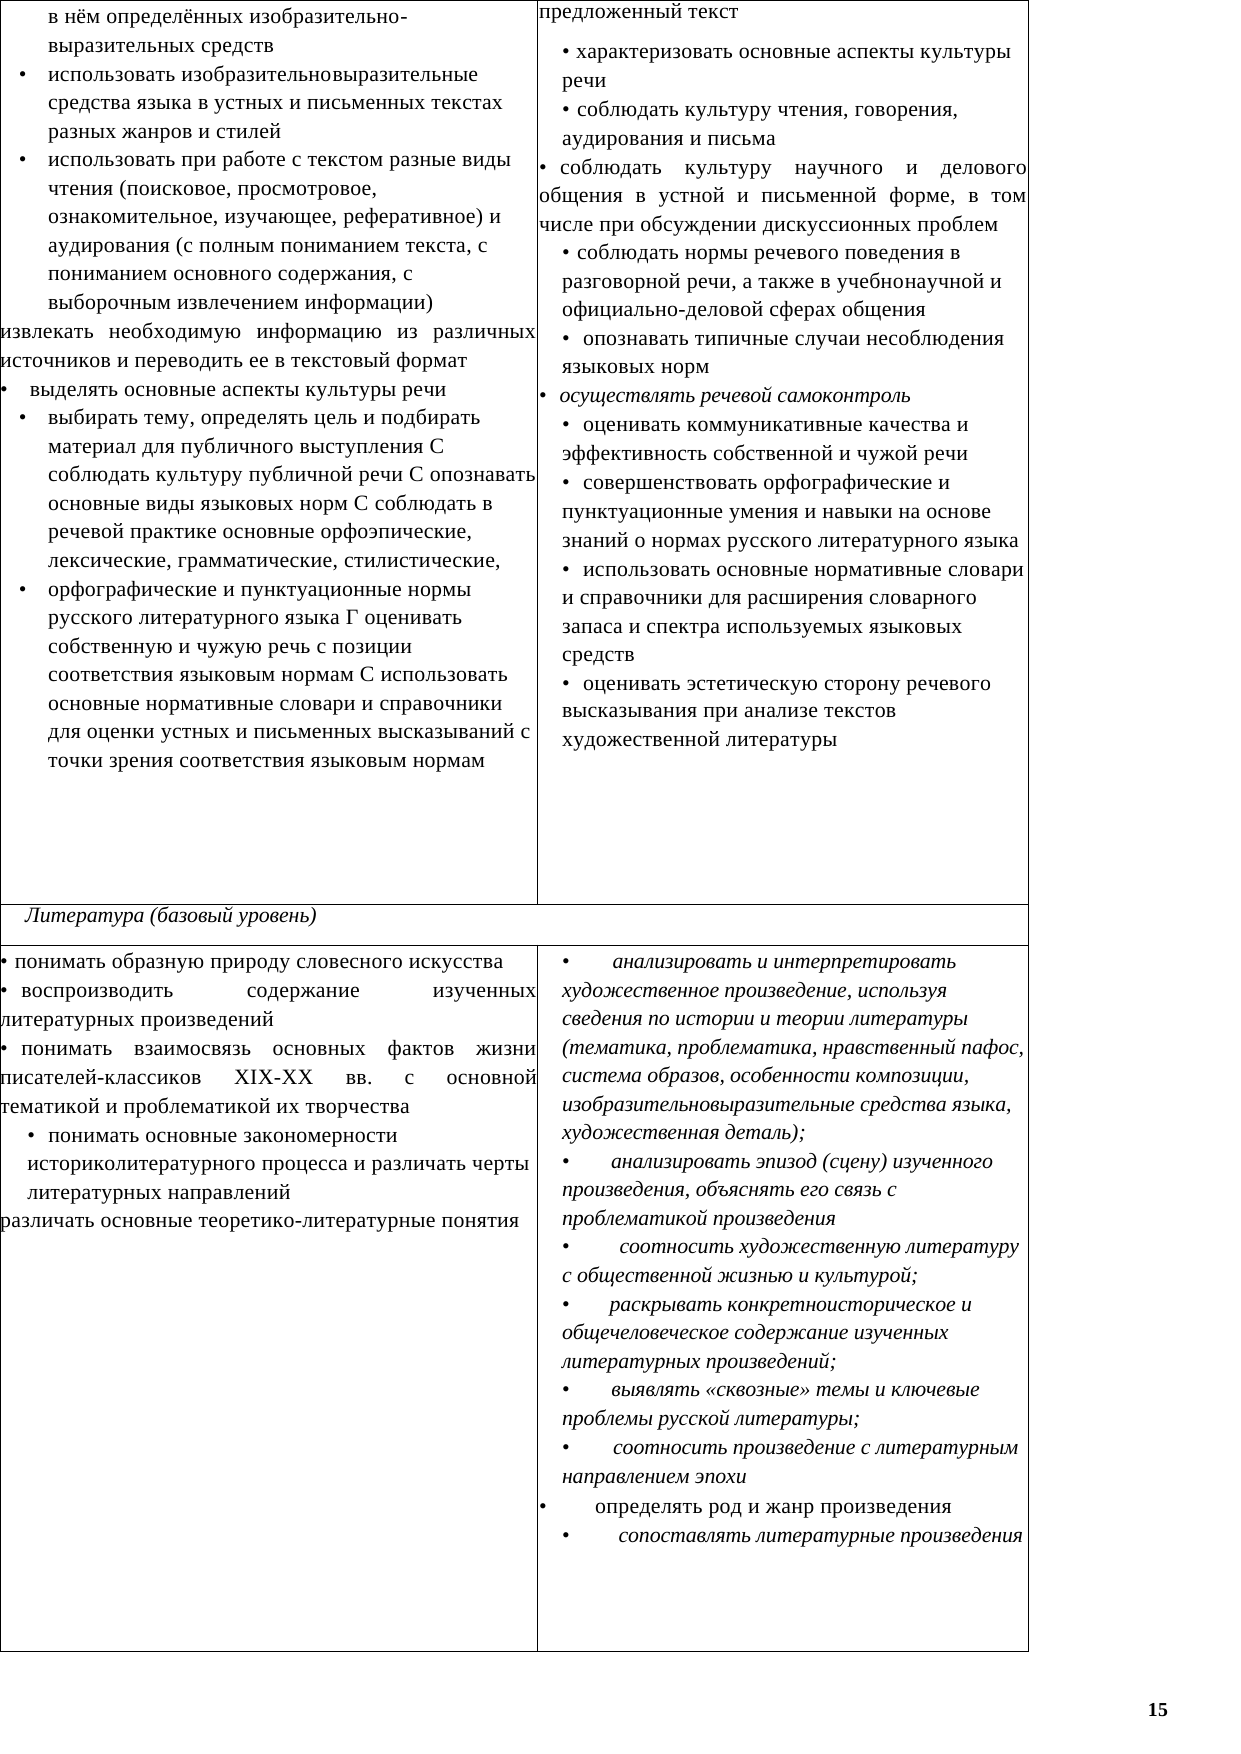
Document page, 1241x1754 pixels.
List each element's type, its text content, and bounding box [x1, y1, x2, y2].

text 15 [1148, 1701, 1168, 1721]
table_header в нём определённых изобразительновыразительных средств использовать изобразительновыразительные средства языка в устных и письменных текстах разных жанров и стилей использовать при работе с текстом разные виды чтения (поисковое, просмотровое, ознакомительное, изучающее, реферативное) и аудирования (с полным пониманием текста, с пониманием основного содержания, с выборочным извлечением информации) извлекать необходимую информацию из различных источников и переводить ее в текстовый формат выделять основные аспекты культуры речи выбирать тему, определять цель и подбирать материал для публичного выступления С соблюдать культуру публичной речи С опознавать основные виды языковых норм С соблюдать в речевой практике основные орфоэпические, лексические, грамматические, стилистические, орфографические и пунктуационные нормы русского литературного языка Г оценивать собственную и чужую речь с позиции соответствия языковым нормам С использовать основные нормативные словари и справочники для оценки устных и письменных высказываний с точки зрения соответствия языковым нормам [1, 1, 537, 903]
table_cell Литература (базовый уровень) [1, 905, 1028, 944]
table_header предложенный текст характеризовать основные аспекты культуры речи соблюдать культуру чтения, говорения, аудирования и письма соблюдать культуру научного и делового общения в устной и письменной форме, в том числе при обсуждении дискуссионных проблем соблюдать нормы речевого поведения в разговорной речи, а также в учебнонаучной и официально-деловой сферах общения опознавать типичные случаи несоблюдения языковых норм осуществлять речевой самоконтроль оценивать коммуникативные качества и эффективность собственной и чужой речи совершенствовать орфографические и пунктуационные умения и навыки на основе знаний о нормах русского литературного языка использовать основные нормативные словари и справочники для расширения словарного запаса и спектра используемых языковых средств оценивать эстетическую сторону речевого высказывания при анализе текстов художественной литературы [538, 1, 1028, 903]
table_cell понимать образную природу словесного искусства воспроизводить содержание изученных литературных произведений понимать взаимосвязь основных фактов жизни писателей-классиков XIX-XX вв. с основной тематикой и проблематикой их творчества понимать основные закономерности историколитературного процесса и различать черты литературных направлений различать основные теоретико-литературные понятия [1, 946, 537, 1651]
table_cell анализировать и интерпретировать художественное произведение, используя сведения по истории и теории литературы (тематика, проблематика, нравственный пафос, система образов, особенности композиции, изобразительновыразительные средства языка, художественная деталь); анализировать эпизод (сцену) изученного произведения, объяснять его связь с проблематикой произведения соотносить художественную литературу с общественной жизнью и культурой; раскрывать конкретноисторическое и общечеловеческое содержание изученных литературных произведений; выявлять «сквозные» темы и ключевые проблемы русской литературы; соотносить произведение с литературным направлением эпохи определять род и жанр произведения сопоставлять литературные произведения [538, 946, 1028, 1651]
